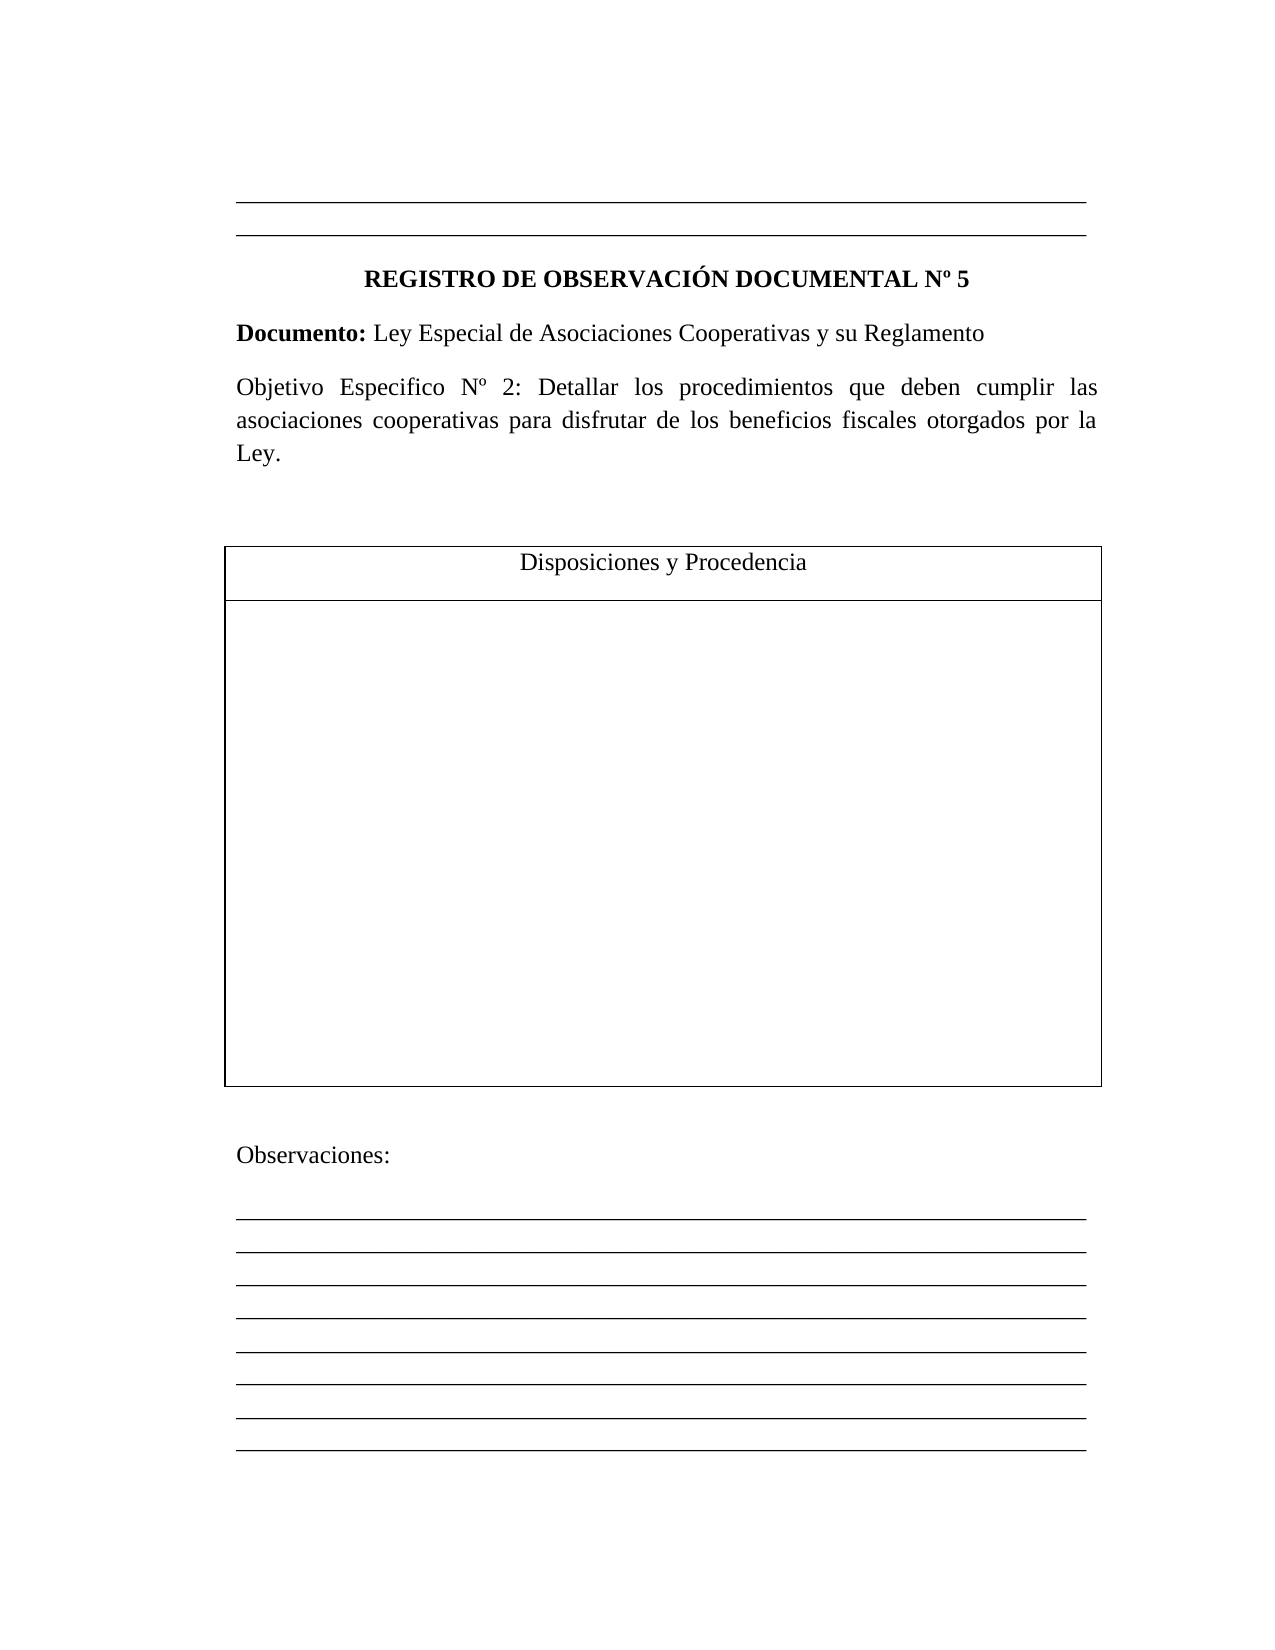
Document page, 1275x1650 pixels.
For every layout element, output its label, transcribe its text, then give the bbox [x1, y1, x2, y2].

table_cell [226, 601, 1101, 1086]
table_header Disposiciones y Procedencia [226, 547, 1101, 600]
text Objetivo Especifico Nº 2: Detallar los procedimientos que deben cumplir las asociaciones cooperativas para disfrutar de los beneficios fiscales otorgados por la Ley. [236, 372, 1098, 467]
text Documento: Ley Especial de Asociaciones Cooperativas y su Reglamento [236, 318, 1098, 347]
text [236, 177, 1098, 239]
text REGISTRO DE OBSERVACIÓN DOCUMENTAL Nº 5 [236, 264, 1098, 293]
text Observaciones: [236, 1141, 1098, 1169]
